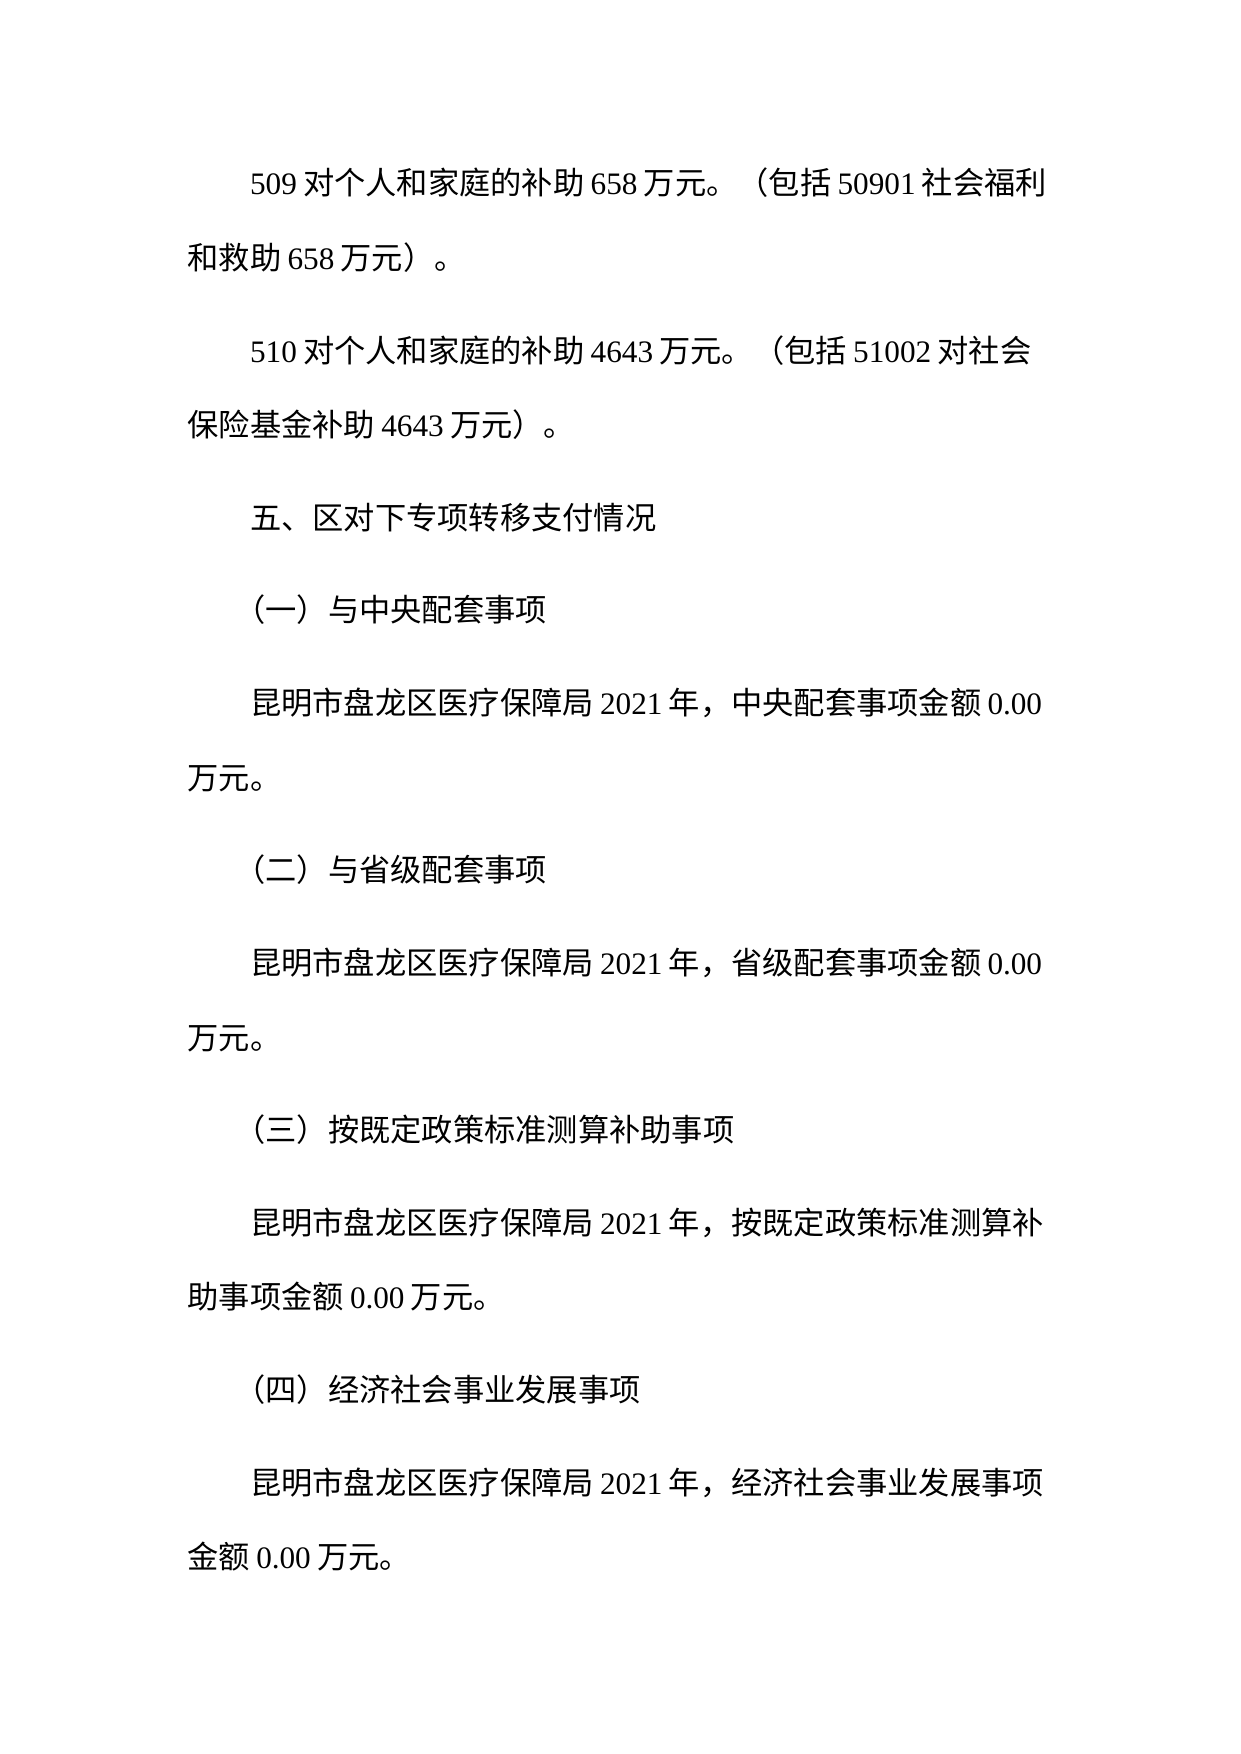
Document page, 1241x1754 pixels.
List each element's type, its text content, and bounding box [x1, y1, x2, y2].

text （二）与省级配套事项 [187, 836, 1053, 901]
text 昆明市盘龙区医疗保障局2021年，经济社会事业发展事项金额0.00万元。 [187, 1448, 1053, 1588]
text （三）按既定政策标准测算补助事项 [187, 1096, 1053, 1161]
text （四）经济社会事业发展事项 [187, 1355, 1053, 1420]
text （一）与中央配套事项 [187, 576, 1053, 641]
text 五、区对下专项转移支付情况 [187, 483, 1053, 548]
list 509对个人和家庭的补助658万元。（包括50901社会福利和救助658万元）。 [187, 148, 1053, 288]
text 昆明市盘龙区医疗保障局2021年，按既定政策标准测算补助事项金额0.00万元。 [187, 1188, 1053, 1328]
text 昆明市盘龙区医疗保障局2021年，省级配套事项金额0.00万元。 [187, 928, 1053, 1068]
list 510对个人和家庭的补助4643万元。（包括51002对社会保险基金补助4643万元）。 [187, 316, 1053, 456]
text 昆明市盘龙区医疗保障局2021年，中央配套事项金额0.00万元。 [187, 668, 1053, 808]
